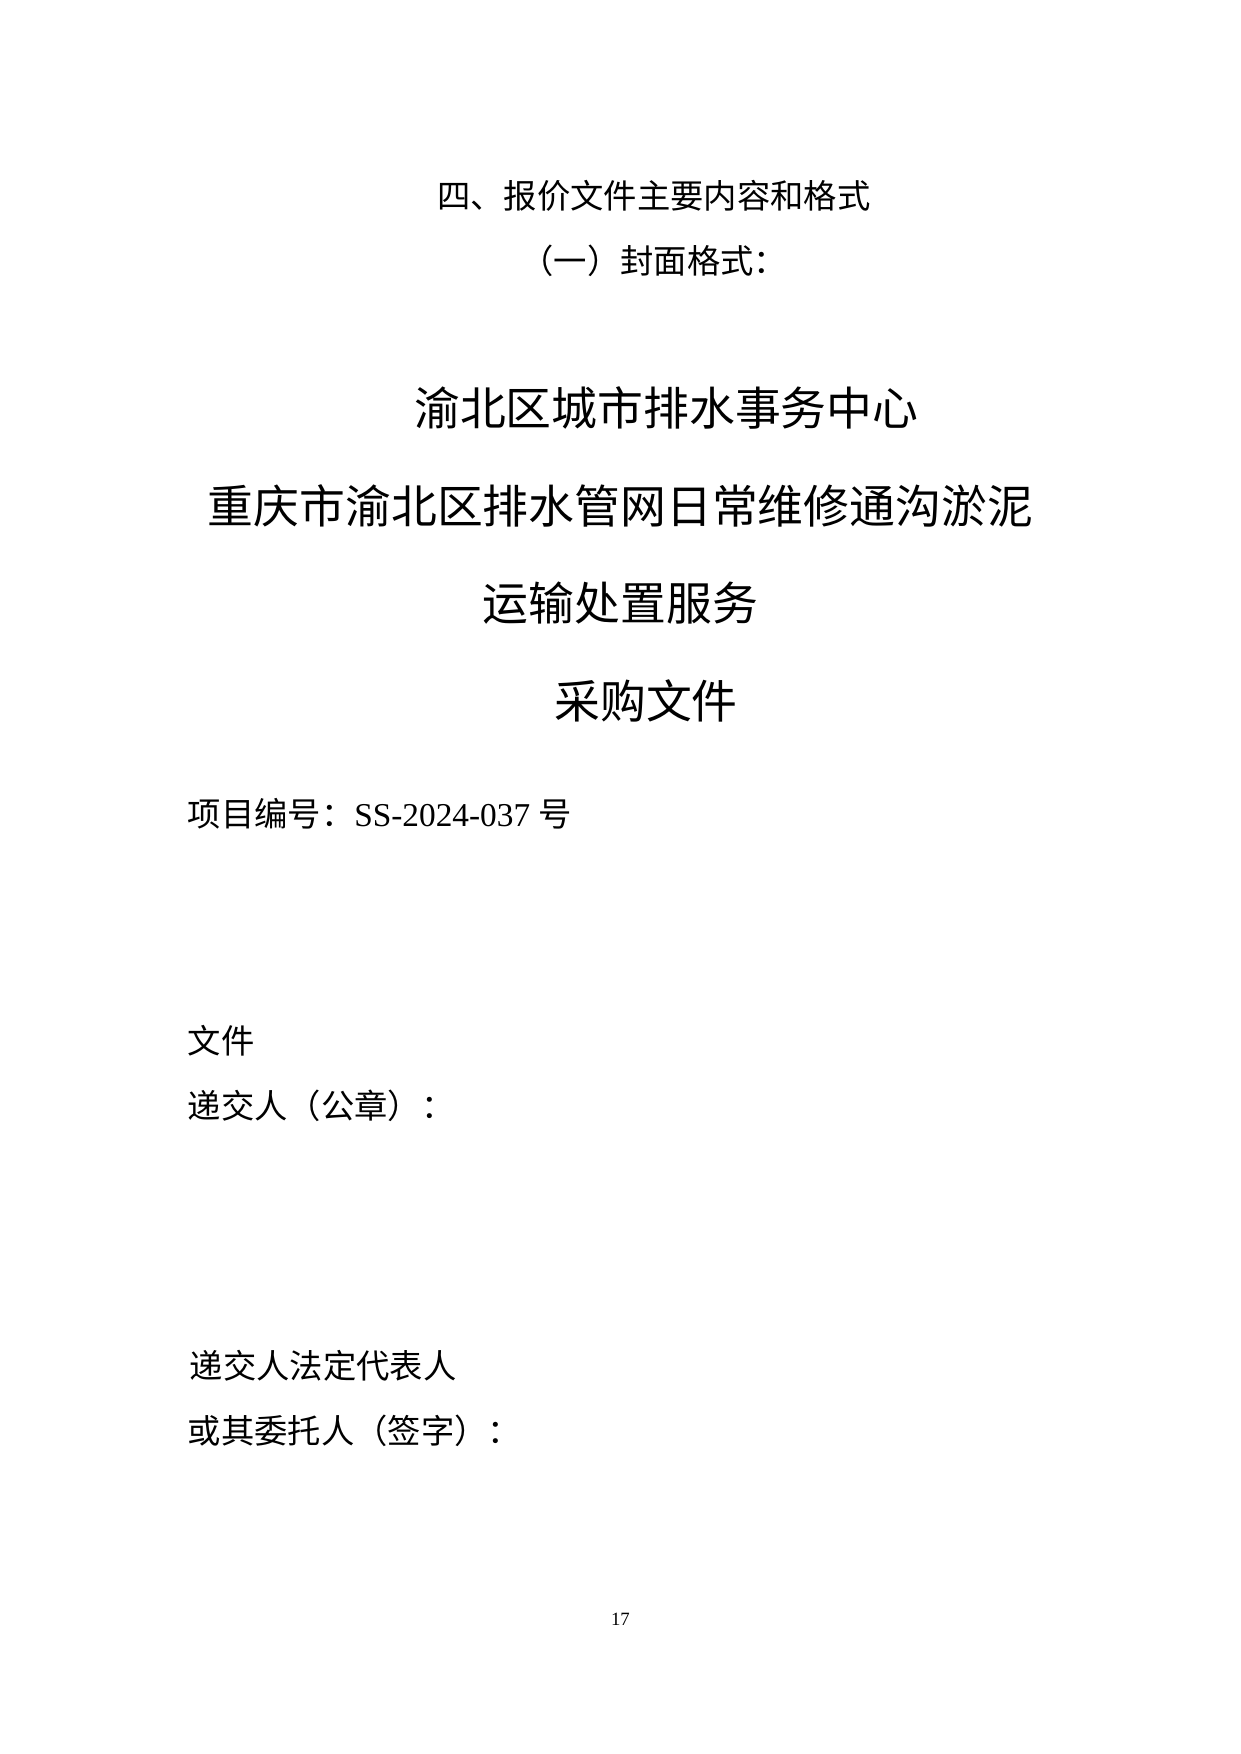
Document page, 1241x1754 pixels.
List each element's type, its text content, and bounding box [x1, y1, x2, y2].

text 四、报价文件主要内容和格式 [187, 162, 1053, 227]
text 重庆市渝北区排水管网日常维修通沟淤泥运输处置服务 [187, 454, 1053, 649]
text 渝北区城市排水事务中心 [187, 357, 1053, 454]
text （一）封面格式： [187, 227, 1053, 292]
text 项目编号：SS-2024-037 号 [187, 779, 1053, 844]
text 或其委托人（签字）： [187, 1397, 1053, 1462]
text 递交人法定代表人 [187, 1332, 1053, 1397]
text 文件 [187, 1007, 1053, 1072]
text 递交人（公章）： [187, 1072, 1053, 1137]
text 采购文件 [187, 649, 1053, 747]
